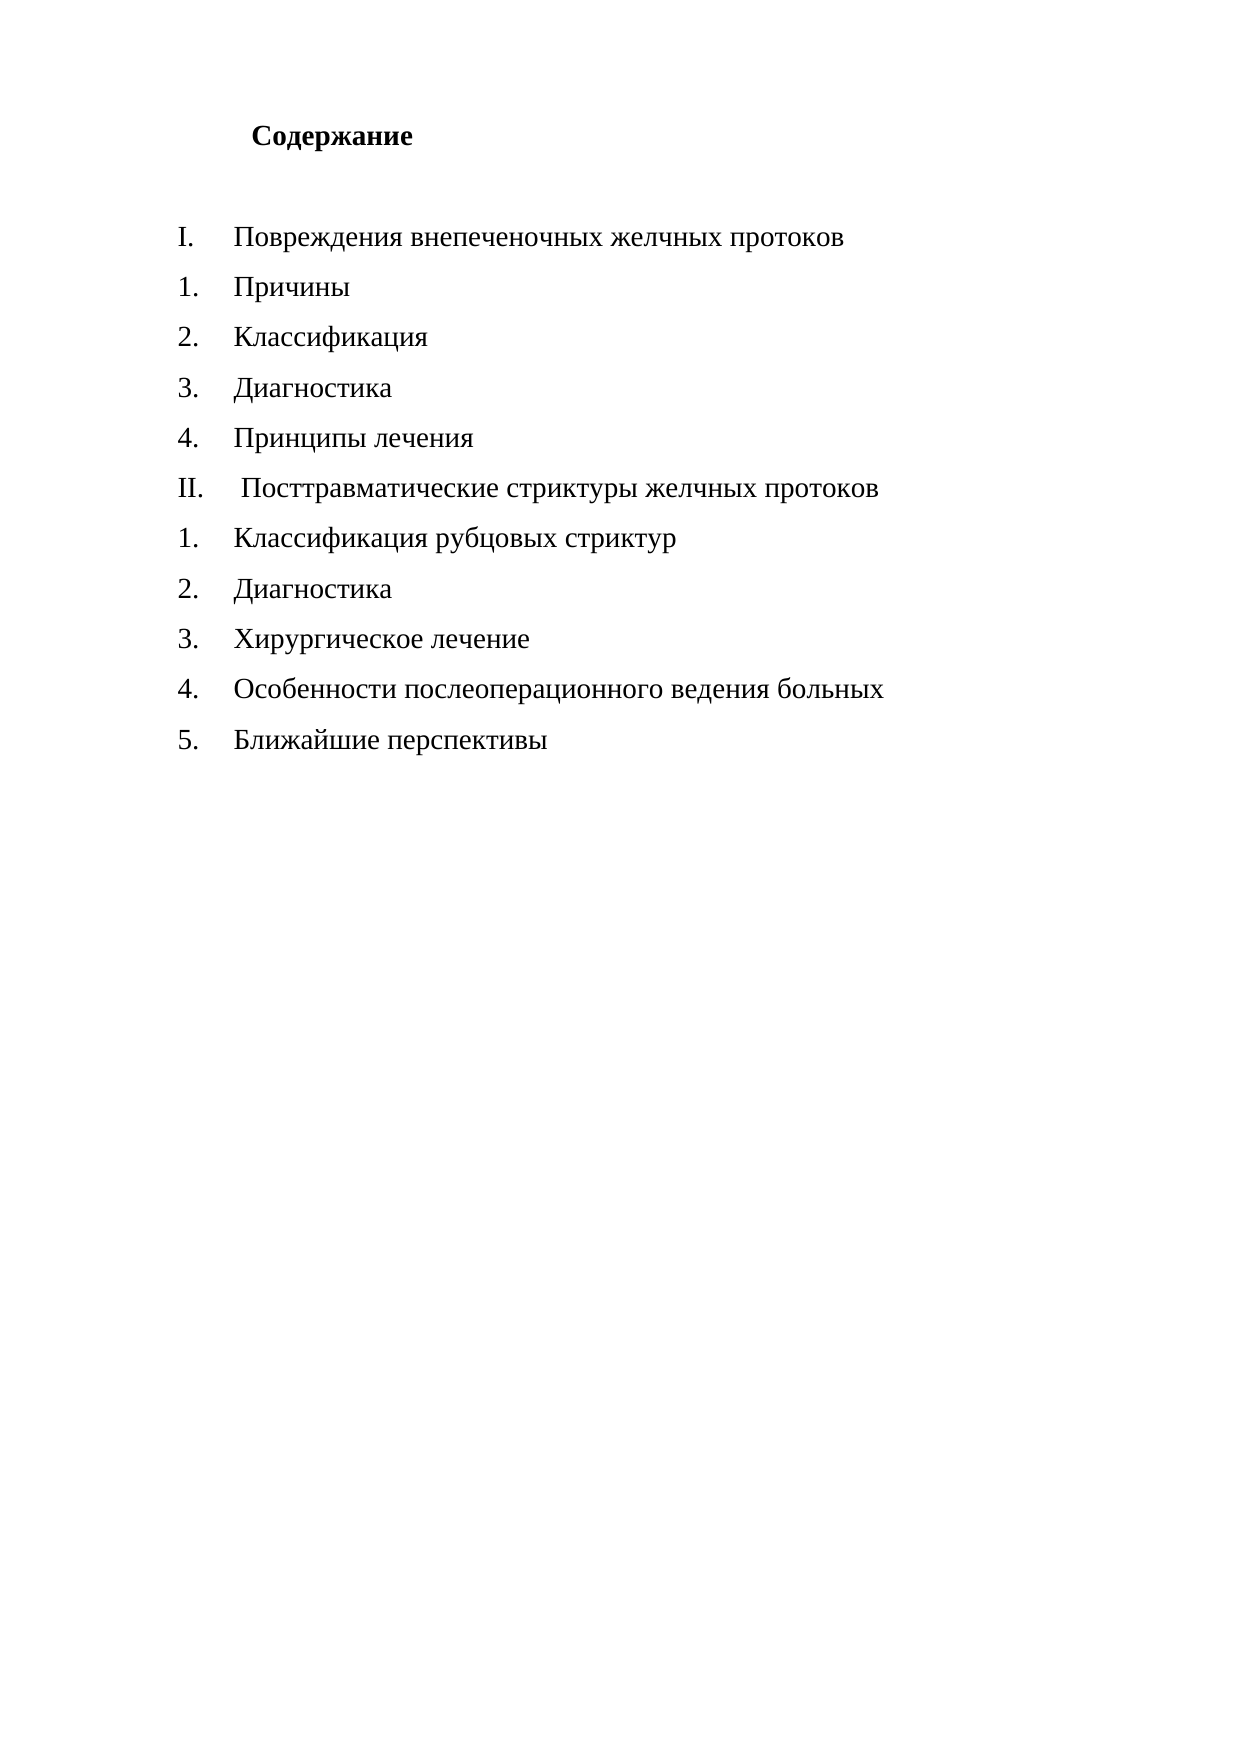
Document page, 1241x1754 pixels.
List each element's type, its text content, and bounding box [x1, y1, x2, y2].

list Особенности послеоперационного ведения больных [177, 672, 1152, 705]
list Ближайшие перспективы [177, 722, 1152, 755]
list Принципы лечения [177, 420, 1152, 453]
list Посттравматические стриктуры желчных протоков [177, 470, 1152, 504]
list Хирургическое лечение [177, 621, 1152, 655]
list Диагностика [177, 370, 1152, 403]
list Классификация рубцовых стриктур [177, 521, 1152, 554]
list Причины [177, 269, 1152, 303]
list Классификация [177, 319, 1152, 353]
list Диагностика [177, 571, 1152, 604]
text Содержание [177, 118, 1152, 152]
list Повреждения внепеченочных желчных протоков [177, 219, 1152, 252]
